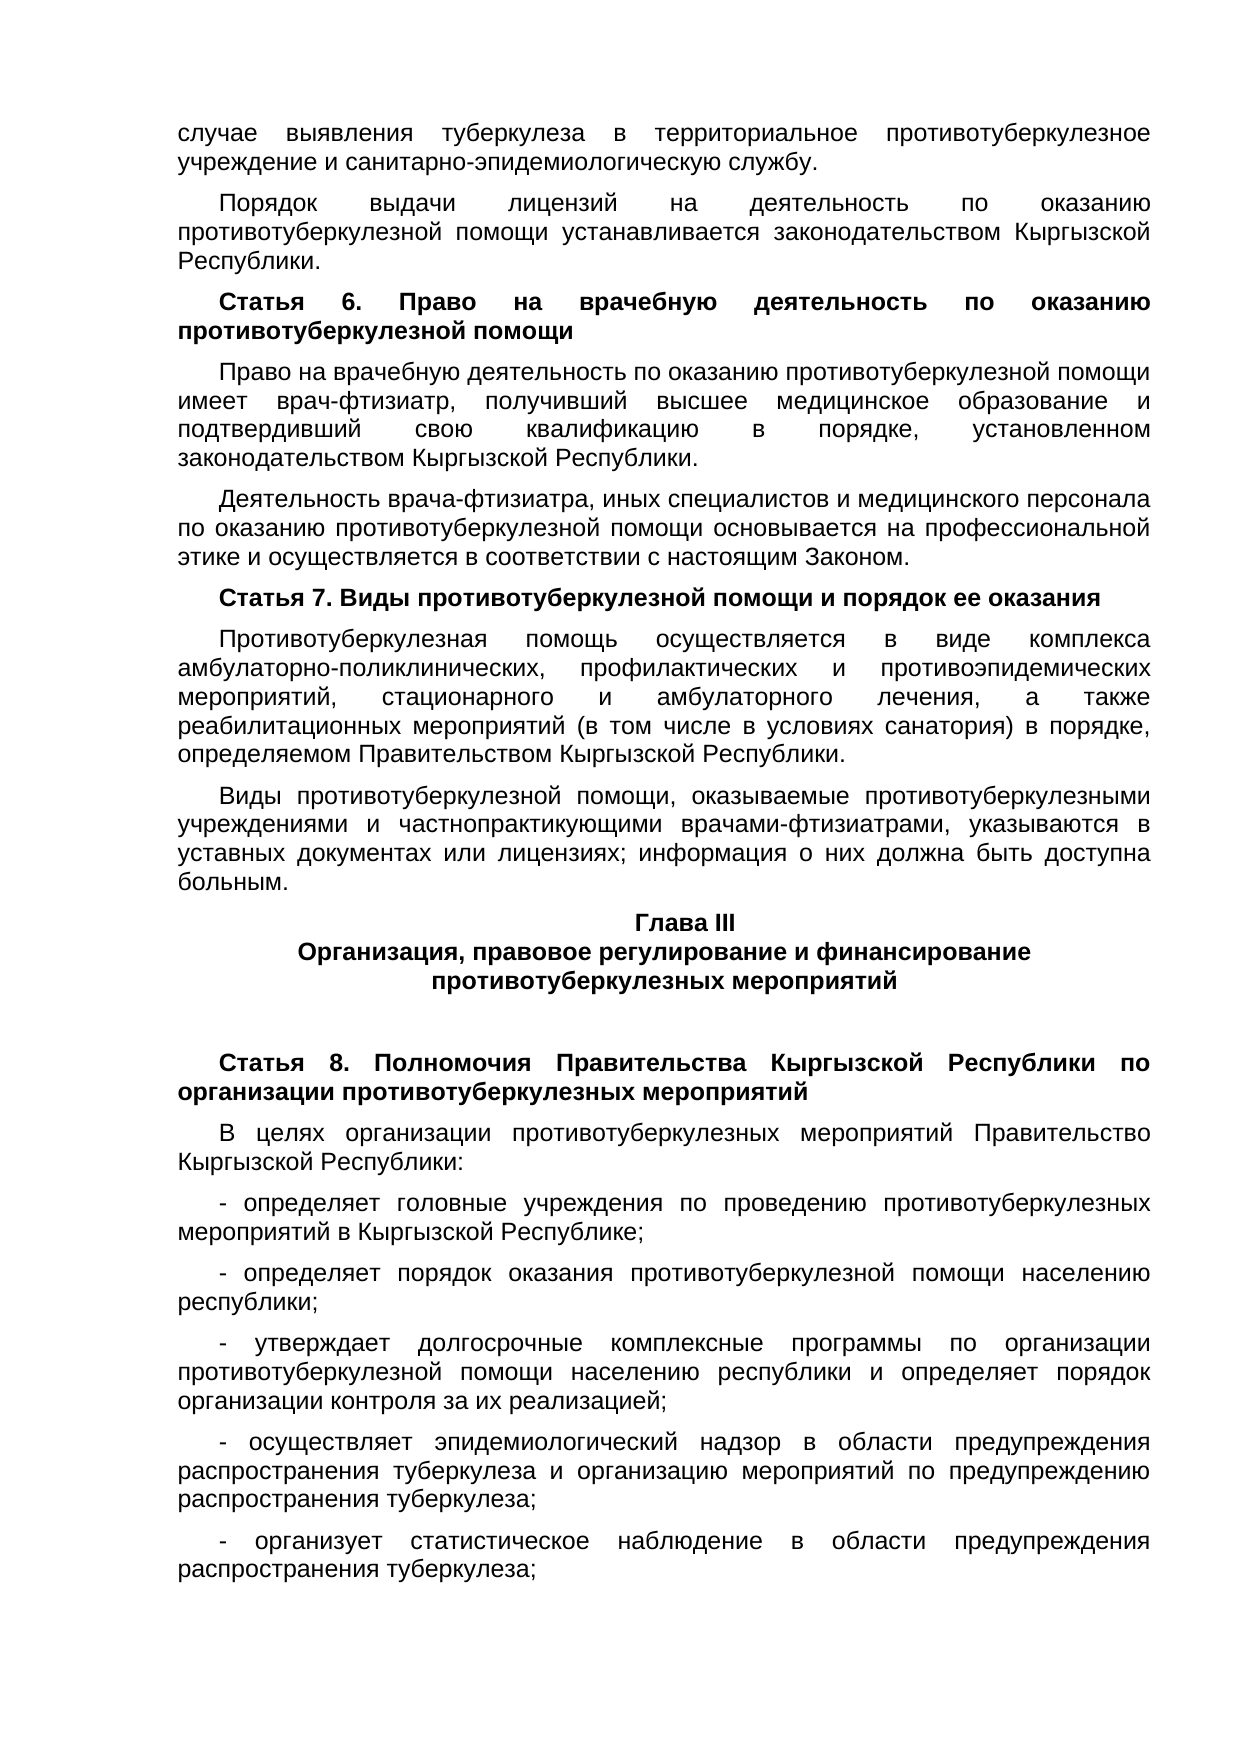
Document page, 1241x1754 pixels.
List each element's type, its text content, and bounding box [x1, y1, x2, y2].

text Деятельность врача-фтизиатра, иных специалистов и медицинского персонала по оказанию противотуберкулезной помощи основывается на профессиональной этике и осуществляется в соответствии с настоящим Законом. [177, 484, 1152, 571]
text Статья 8. Полномочия Правительства Кыргызской Республики по организации противотуберкулезных мероприятий [177, 1048, 1152, 1106]
text Статья 7. Виды противотуберкулезной помощи и порядок ее оказания [177, 583, 1152, 612]
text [177, 118, 1152, 176]
text - утверждает долгосрочные комплексные программы по организации противотуберкулезной помощи населению республики и определяет порядок организации контроля за их реализацией; [177, 1328, 1152, 1414]
text Порядок выдачи лицензий на деятельность по оказанию противотуберкулезной помощи устанавливается законодательством Кыргызской Республики. [177, 188, 1152, 274]
text - определяет порядок оказания противотуберкулезной помощи населению республики; [177, 1258, 1152, 1316]
text В целях организации противотуберкулезных мероприятий Правительство Кыргызской Республики: [177, 1118, 1152, 1176]
text - определяет головные учреждения по проведению противотуберкулезных мероприятий в Кыргызской Республике; [177, 1188, 1152, 1246]
text Противотуберкулезная помощь осуществляется в виде комплекса амбулаторно-поликлинических, профилактических и противоэпидемических мероприятий, стационарного и амбулаторного лечения, а также реабилитационных мероприятий (в том числе в условиях санатория) в порядке, определяемом Правительством Кыргызской Республики. [177, 624, 1152, 768]
text Виды противотуберкулезной помощи, оказываемые противотуберкулезными учреждениями и частнопрактикующими врачами-фтизиатрами, указываются в уставных документах или лицензиях; информация о них должна быть доступна больным. [177, 781, 1152, 896]
text Глава III Организация, правовое регулирование и финансирование противотуберкулезных мероприятий [177, 908, 1152, 994]
text - осуществляет эпидемиологический надзор в области предупреждения распространения туберкулеза и организацию мероприятий по предупреждению распространения туберкулеза; [177, 1427, 1152, 1513]
text Статья 6. Право на врачебную деятельность по оказанию противотуберкулезной помощи [177, 287, 1152, 344]
text Право на врачебную деятельность по оказанию противотуберкулезной помощи имеет врач-фтизиатр, получивший высшее медицинское образование и подтвердивший свою квалификацию в порядке, установленном законодательством Кыргызской Республики. [177, 357, 1152, 472]
text - организует статистическое наблюдение в области предупреждения распространения туберкулеза; [177, 1526, 1152, 1583]
